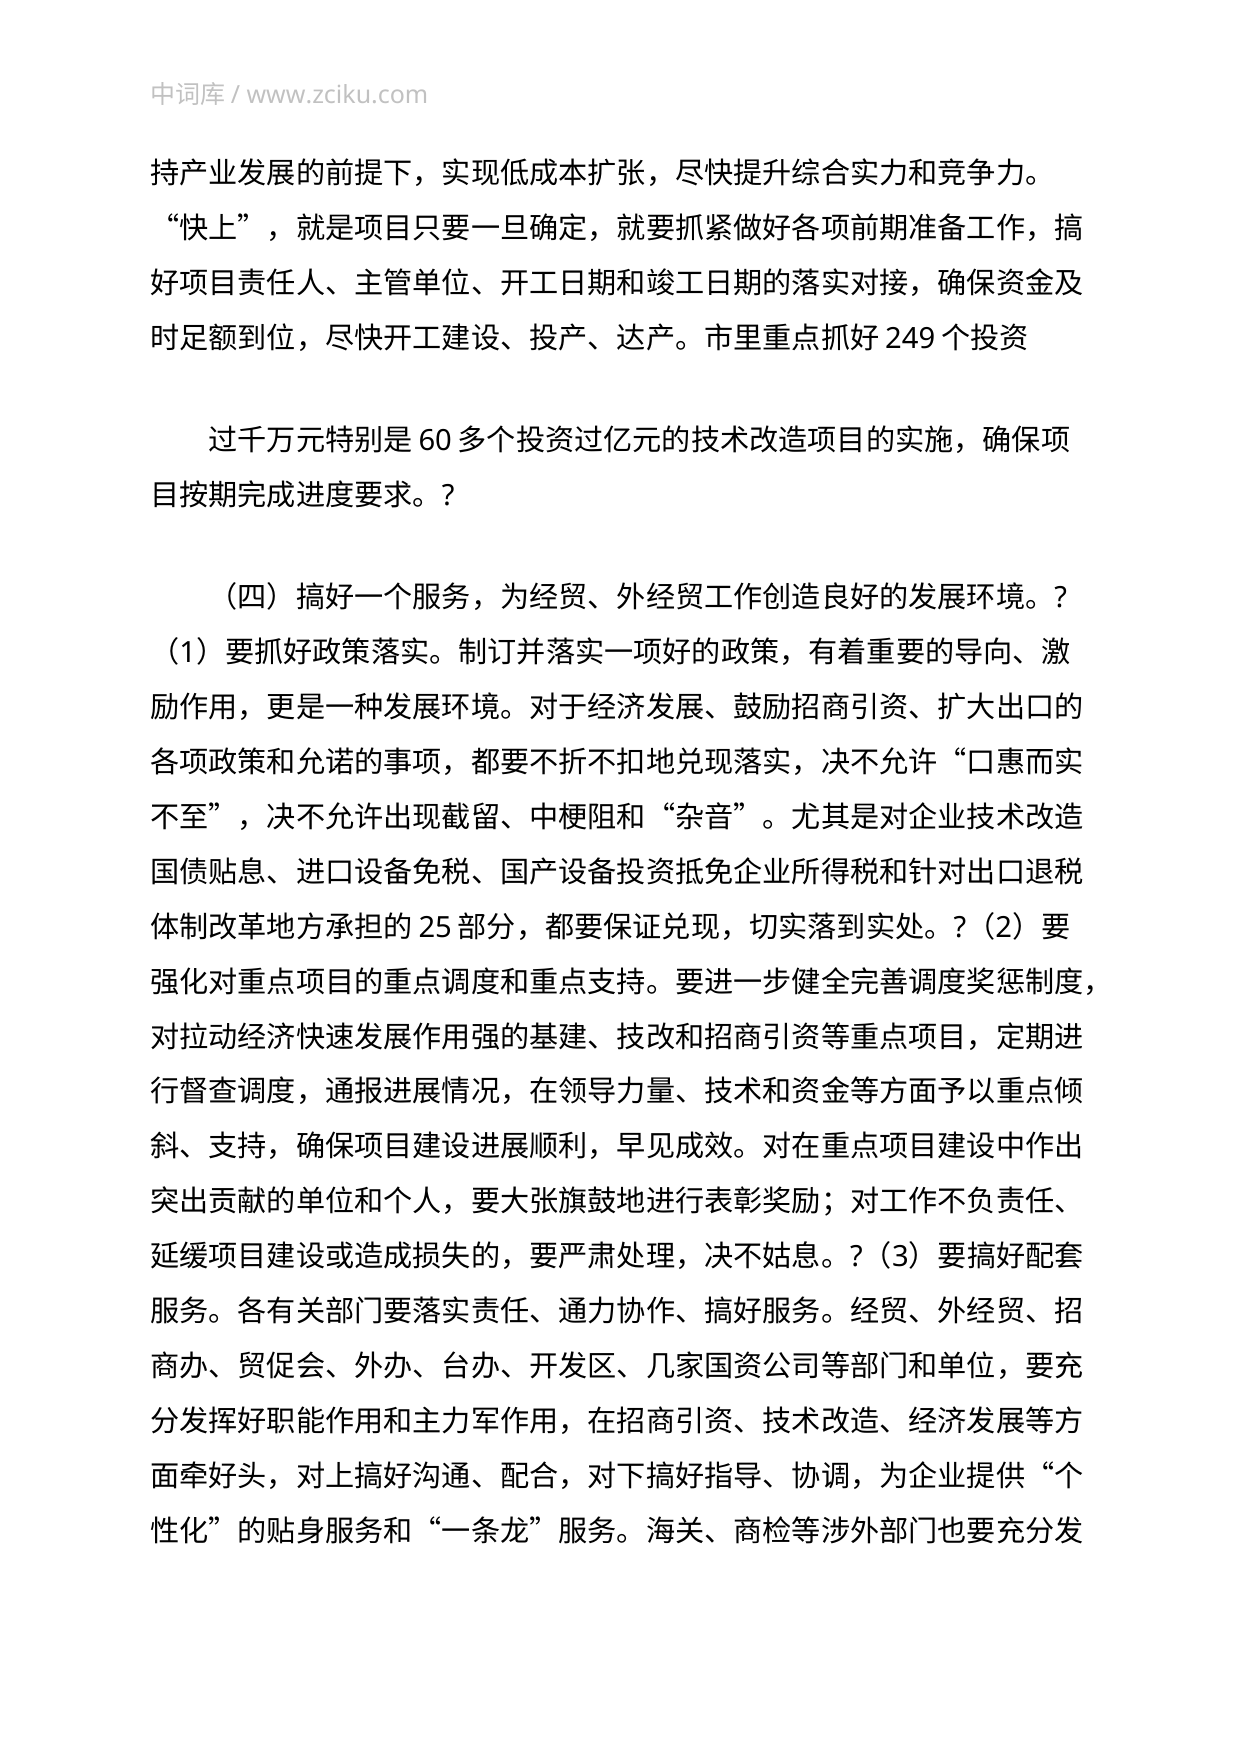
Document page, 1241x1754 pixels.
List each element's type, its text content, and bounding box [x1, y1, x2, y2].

text 过千万元特别是60多个投资过亿元的技术改造项目的实施，确保项目按期完成进度要求。? [150, 417, 1090, 514]
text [150, 574, 1090, 1549]
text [150, 150, 1090, 357]
